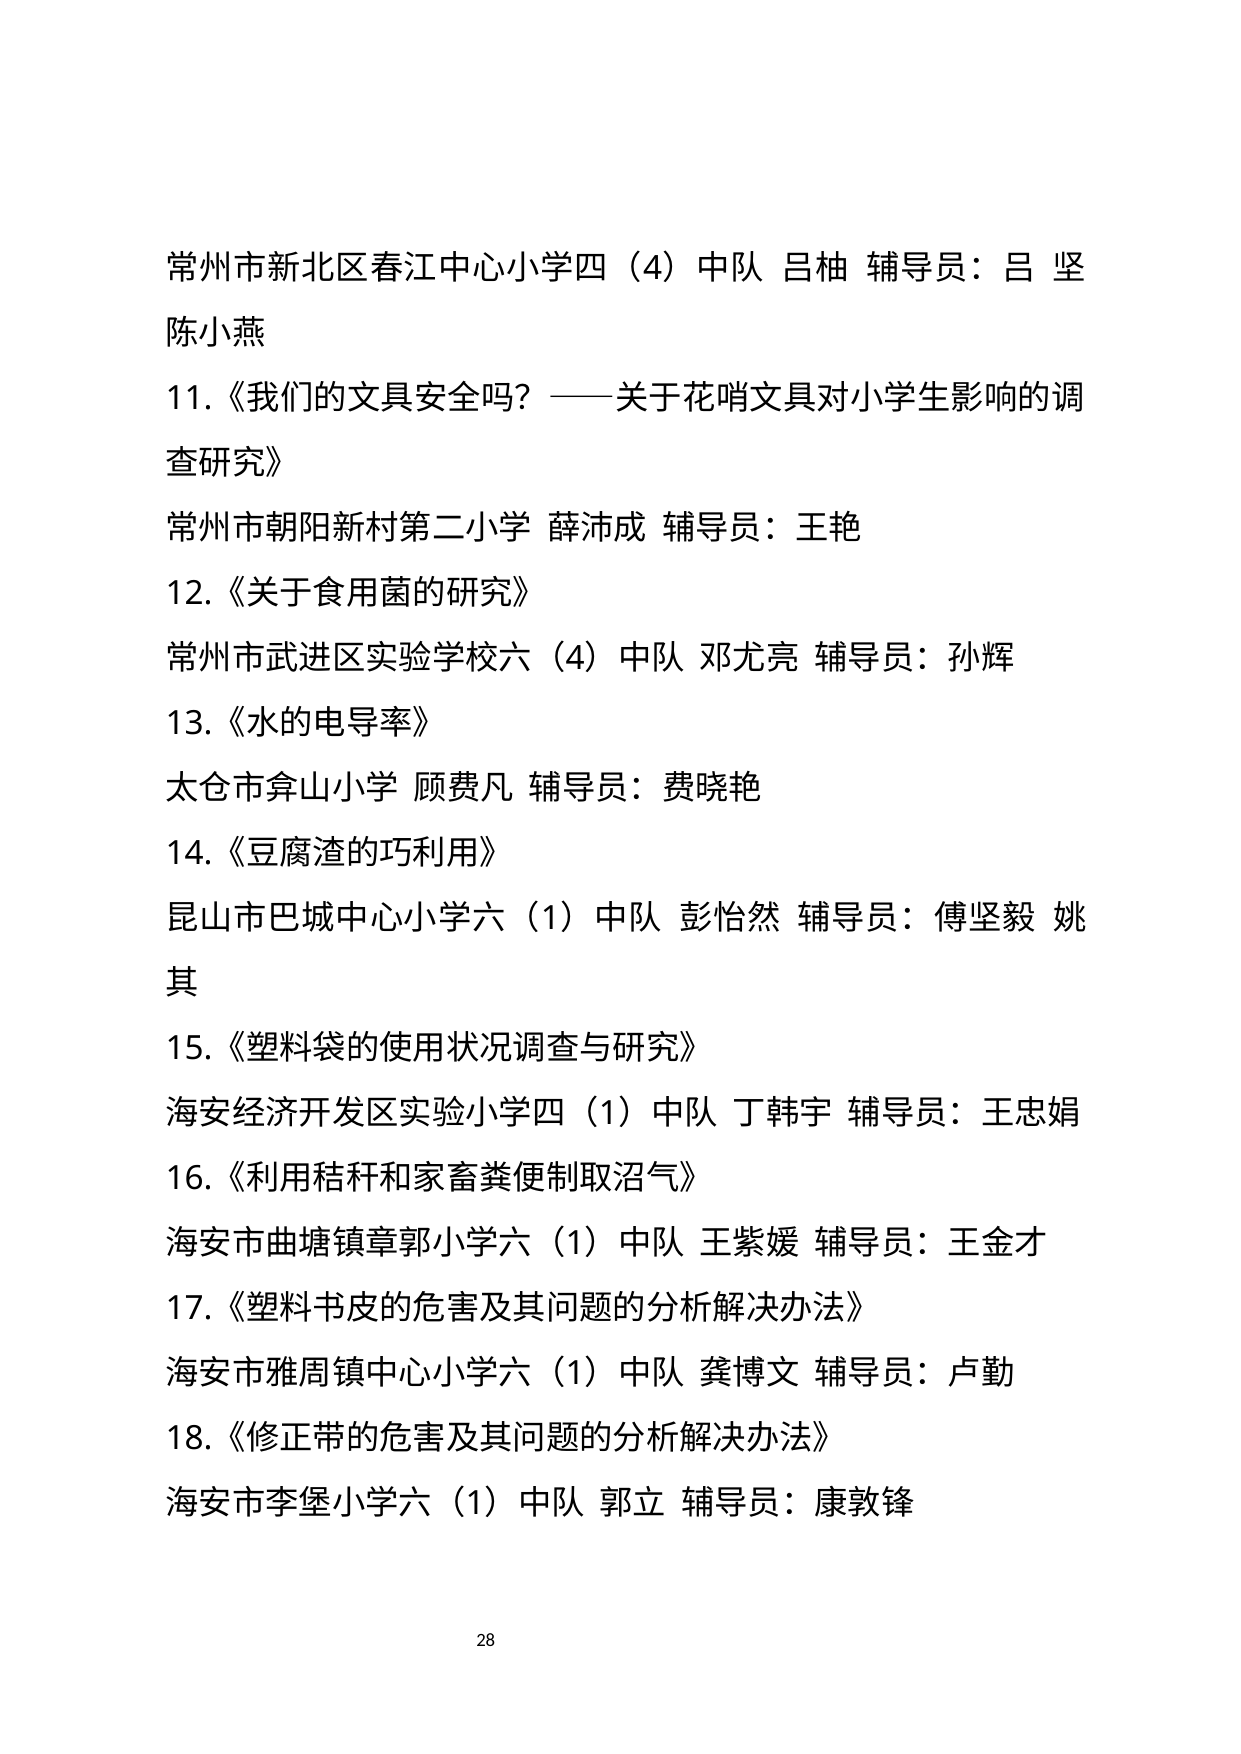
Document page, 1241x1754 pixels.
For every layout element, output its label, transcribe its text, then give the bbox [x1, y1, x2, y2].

text 18.《修正带的危害及其问题的分析解决办法》 [165, 1403, 1087, 1468]
text 海安市雅周镇中心小学六（1）中队 龚博文 辅导员：卢勤 [165, 1338, 1087, 1403]
text 海安市李堡小学六（1）中队 郭立 辅导员：康敦锋 [165, 1468, 1087, 1533]
text 海安市曲塘镇章郭小学六（1）中队 王紫媛 辅导员：王金才 [165, 1208, 1087, 1273]
text 12.《关于食用菌的研究》 [165, 558, 1087, 623]
text 13.《水的电导率》 [165, 688, 1087, 753]
text 太仓市弇山小学 顾费凡 辅导员：费晓艳 [165, 753, 1087, 818]
text 昆山市巴城中心小学六（1）中队 彭怡然 辅导员：傅坚毅 姚其 [165, 883, 1087, 1013]
text 常州市武进区实验学校六（4）中队 邓尤亮 辅导员：孙辉 [165, 623, 1087, 688]
text 11.《我们的文具安全吗？——关于花哨文具对小学生影响的调查研究》 [165, 363, 1087, 493]
text 16.《利用秸秆和家畜粪便制取沼气》 [165, 1143, 1087, 1208]
list 《豆腐渣的巧利用》 [165, 818, 1087, 883]
text 15.《塑料袋的使用状况调查与研究》 [165, 1013, 1087, 1078]
text 17.《塑料书皮的危害及其问题的分析解决办法》 [165, 1273, 1087, 1338]
text 海安经济开发区实验小学四（1）中队 丁韩宇 辅导员：王忠娟 [165, 1078, 1087, 1143]
text 常州市新北区春江中心小学四（4）中队 吕柚 辅导员：吕 坚 陈小燕 [165, 233, 1087, 363]
text 常州市朝阳新村第二小学 薛沛成 辅导员：王艳 [165, 493, 1087, 558]
